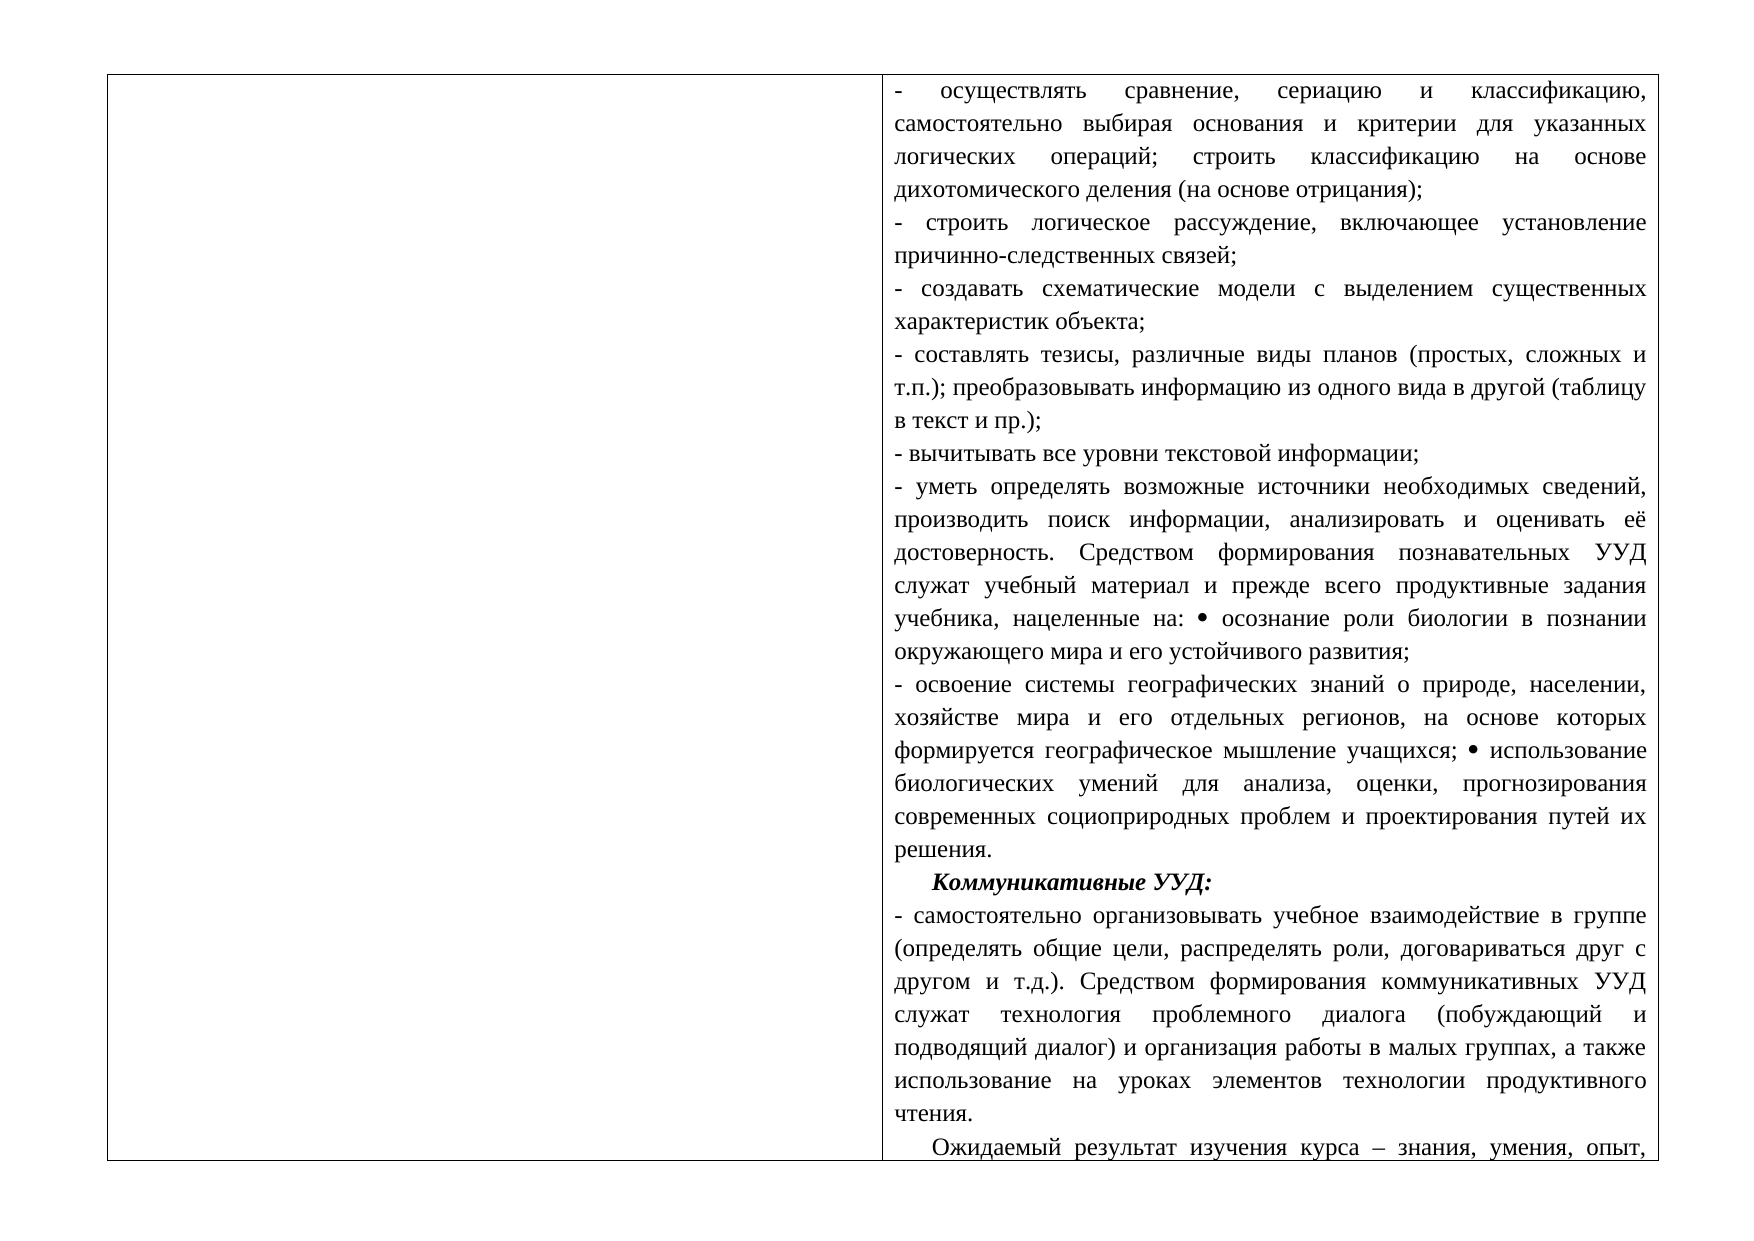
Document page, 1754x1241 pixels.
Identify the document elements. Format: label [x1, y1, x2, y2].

table_cell [108, 75, 882, 1160]
table_cell [883, 75, 1658, 1160]
